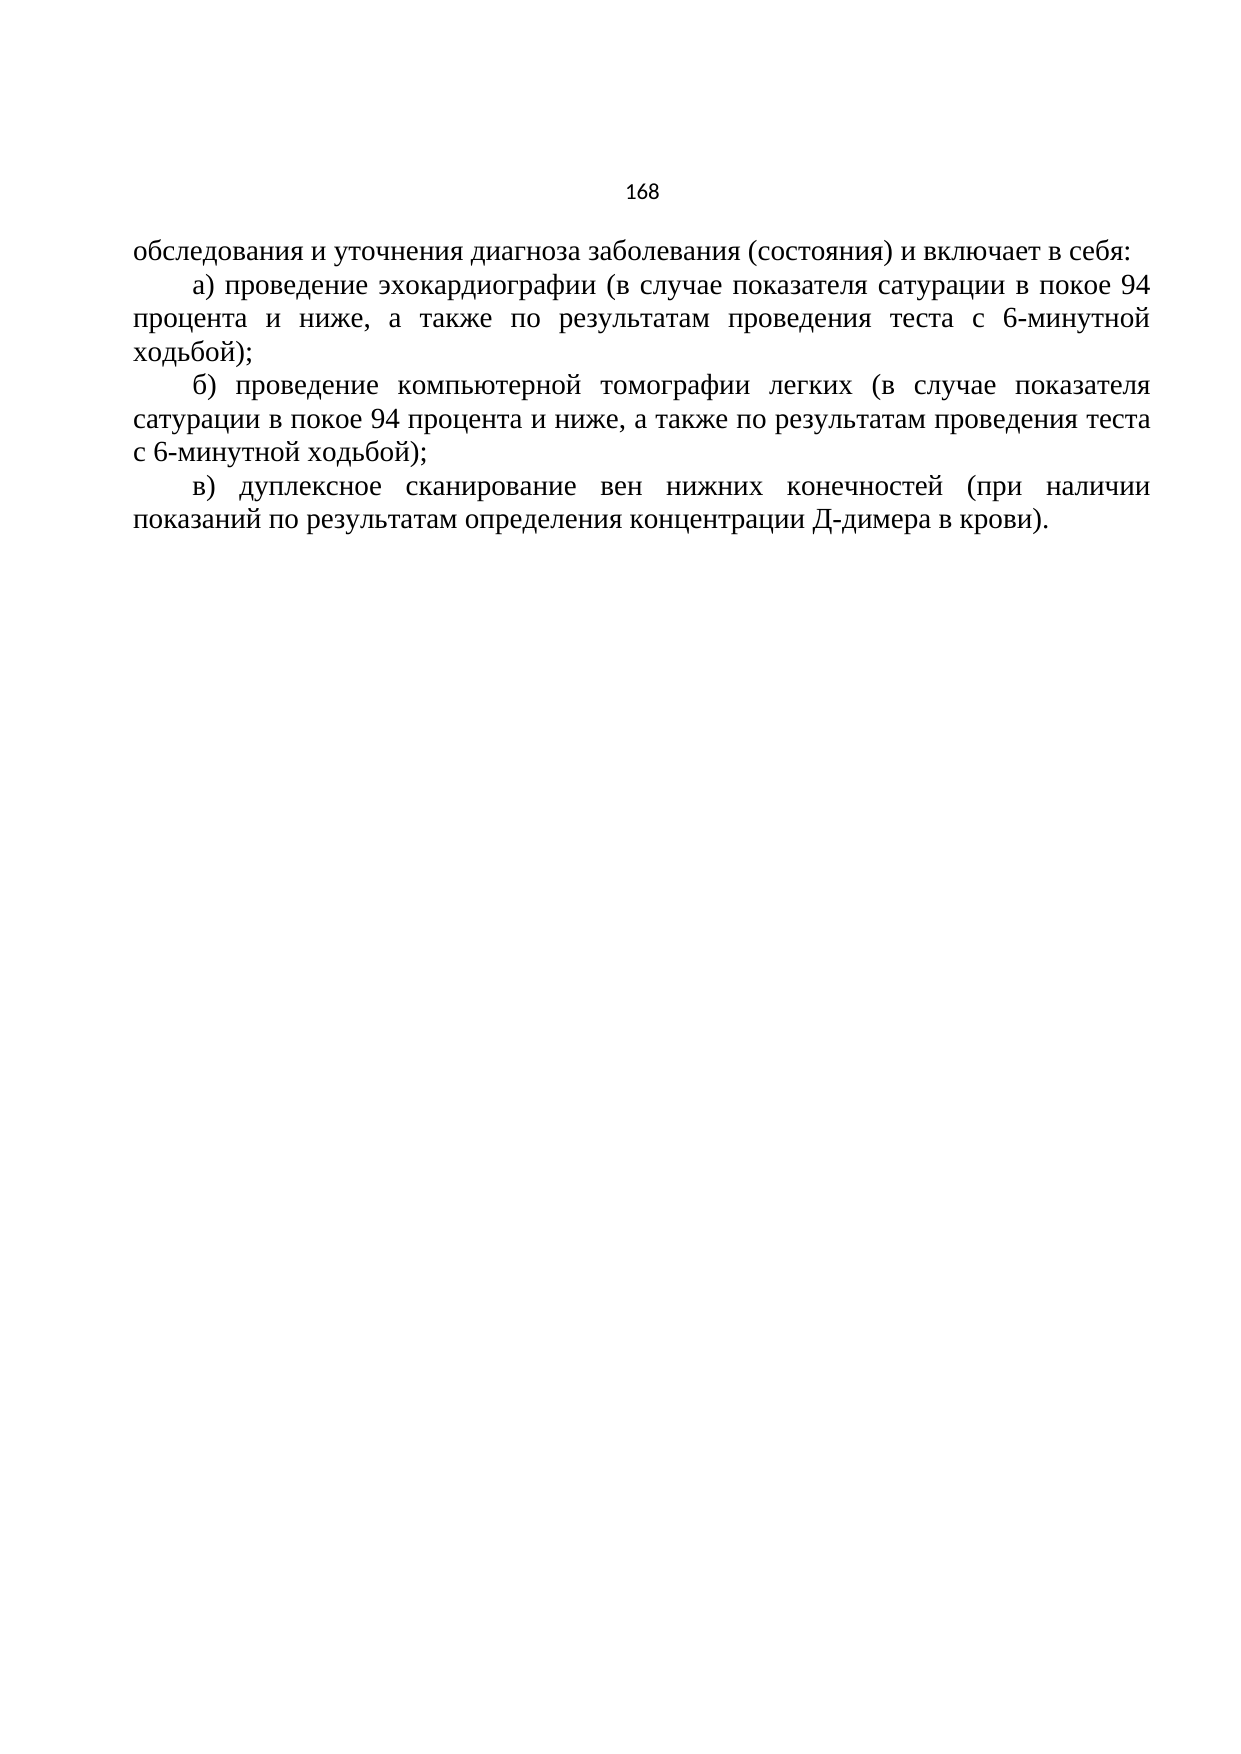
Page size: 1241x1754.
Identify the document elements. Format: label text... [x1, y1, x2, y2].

text б) проведение компьютерной томографии легких (в случае показателя сатурации в покое 94 процента и ниже, а также по результатам проведения теста с 6-минутной ходьбой); [133, 367, 1152, 468]
text в) дуплексное сканирование вен нижних конечностей (при наличии показаний по результатам определения концентрации Д-димера в крови). [133, 468, 1152, 535]
text а) проведение эхокардиографии (в случае показателя сатурации в покое 94 процента и ниже, а также по результатам проведения теста с 6-минутной ходьбой); [133, 267, 1152, 367]
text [133, 233, 1152, 267]
